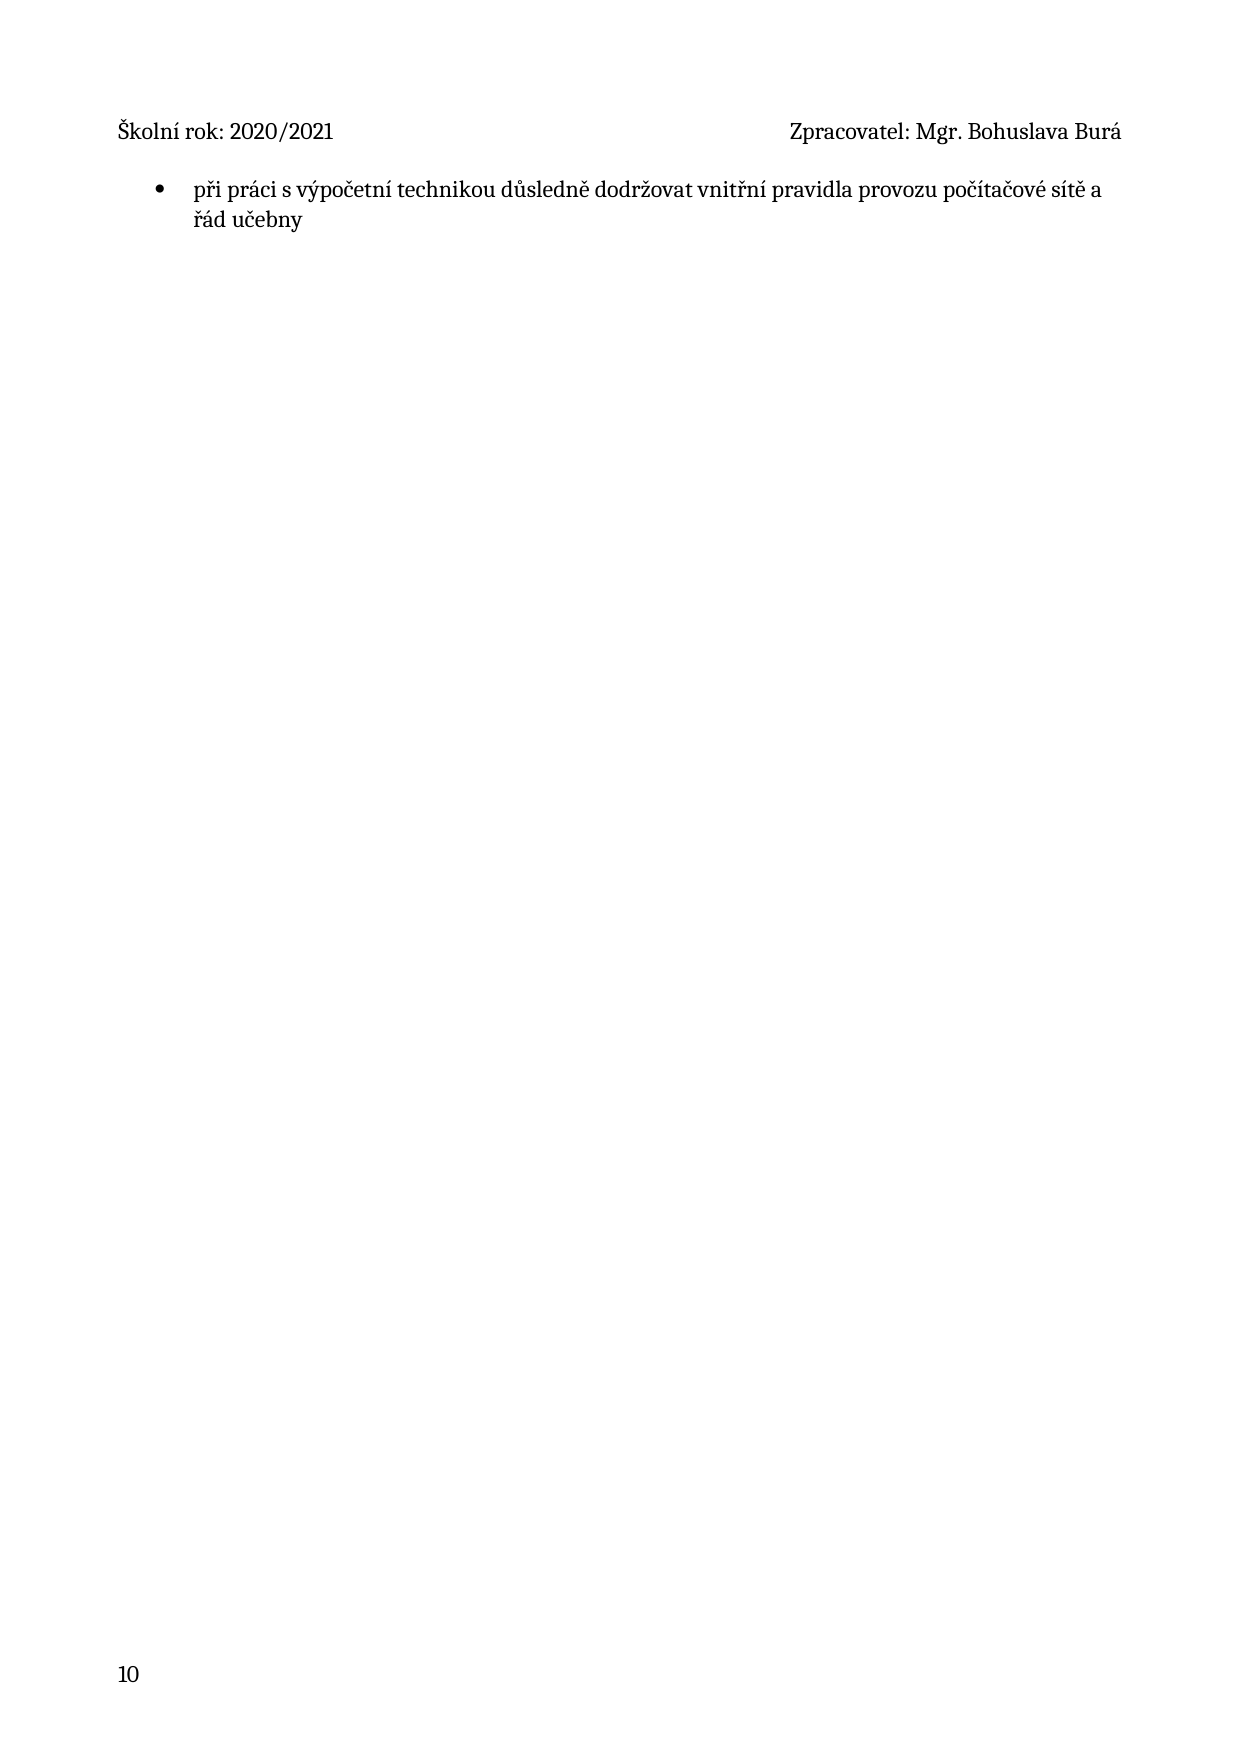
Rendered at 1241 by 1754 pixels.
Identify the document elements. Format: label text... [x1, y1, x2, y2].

list při práci s výpočetní technikou důsledně dodržovat vnitřní pravidla provozu počítačové sítě a řád učebny [156, 176, 1122, 234]
